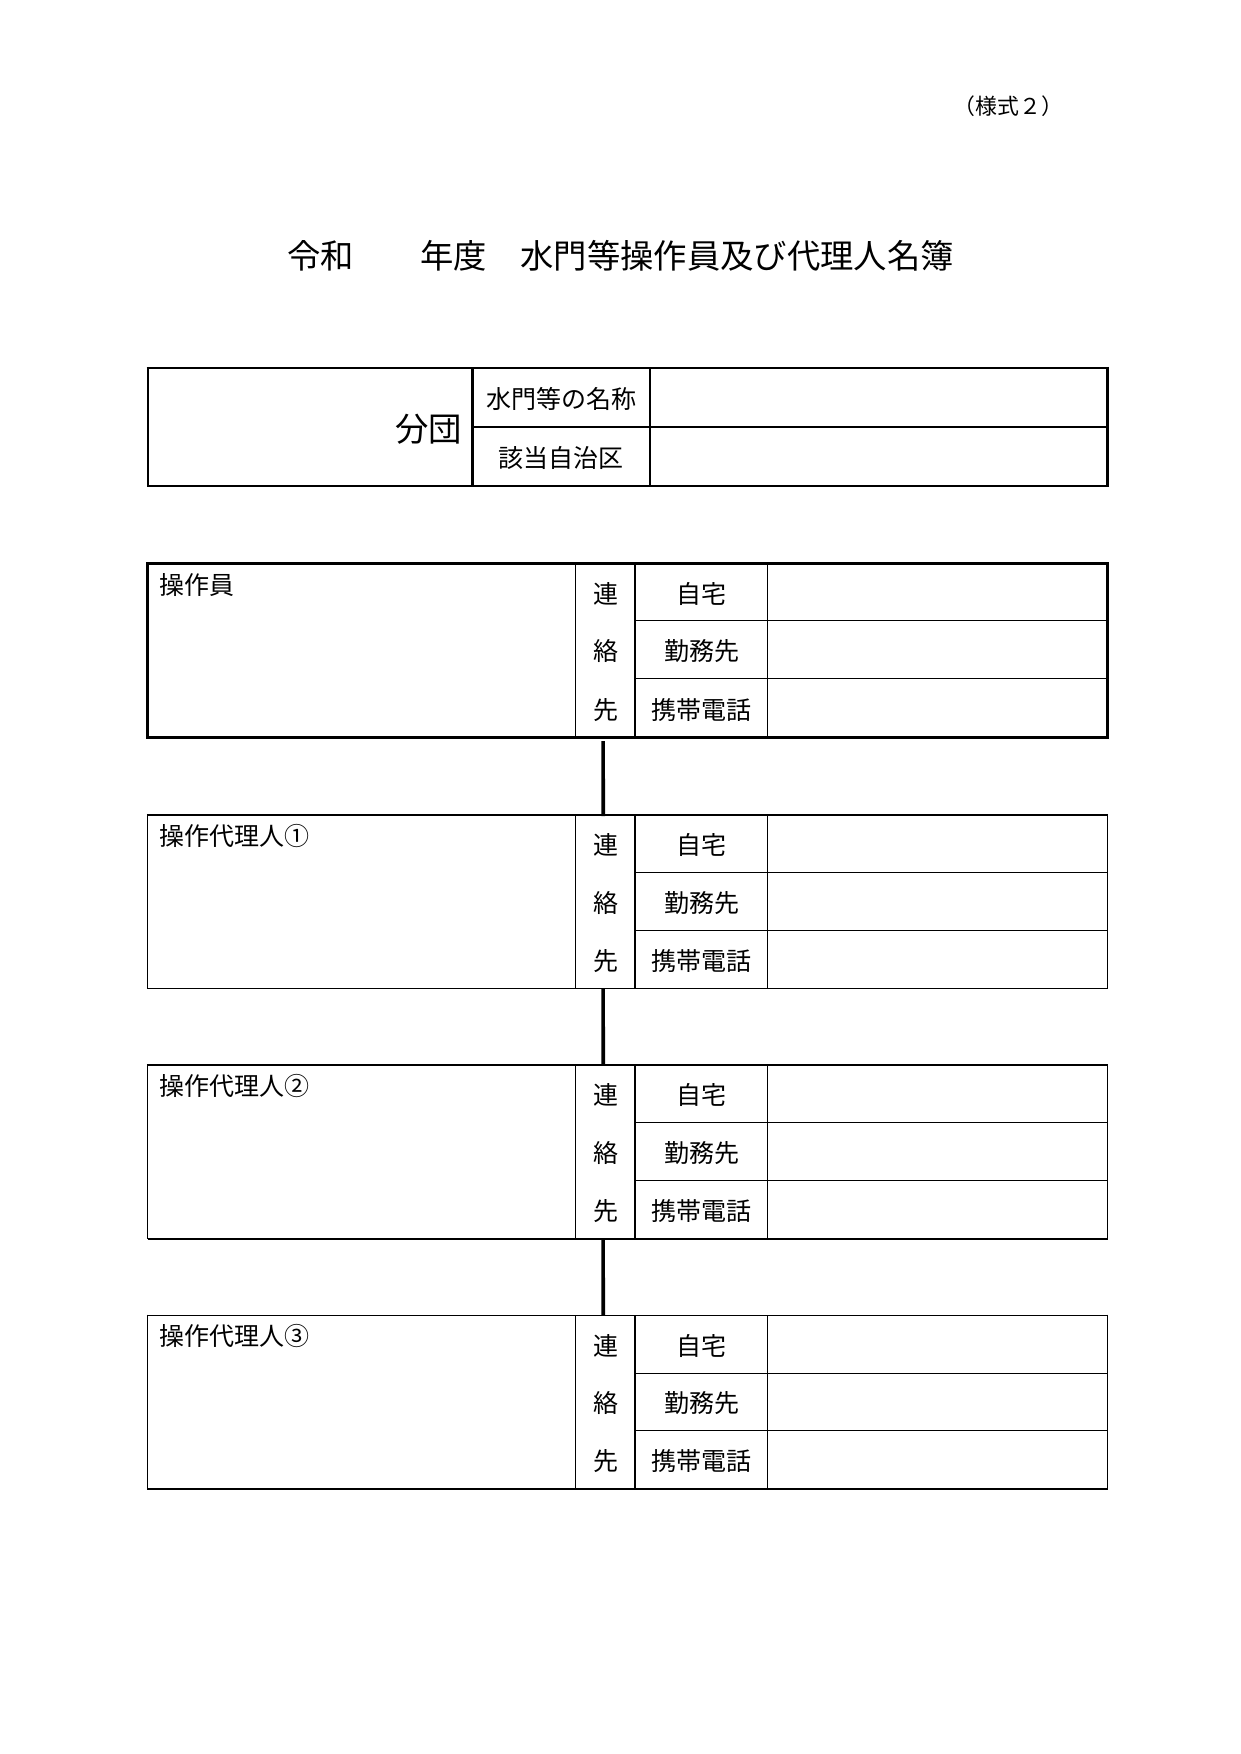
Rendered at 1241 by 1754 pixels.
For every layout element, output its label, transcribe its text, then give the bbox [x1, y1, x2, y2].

table_cell 携帯電話 [636, 1181, 767, 1238]
table_cell [768, 1431, 1107, 1488]
table_header 自宅 [636, 565, 767, 620]
table_cell 勤務先 [636, 621, 767, 678]
table_cell [768, 1181, 1107, 1238]
table_cell 携帯電話 [636, 931, 767, 988]
table_cell 携帯電話 [636, 1431, 767, 1488]
table_cell 絡 [576, 1373, 634, 1430]
table_cell 絡 [576, 620, 634, 678]
table_header 自宅 [636, 1316, 767, 1372]
table_cell 携帯電話 [636, 679, 767, 736]
table_header [768, 1066, 1107, 1122]
table_cell 先 [576, 1430, 634, 1488]
table_cell [148, 1122, 575, 1238]
table_header [651, 369, 1106, 426]
table_header 自宅 [636, 1066, 767, 1122]
table_header 操作代理人③ [148, 1316, 575, 1372]
table_header 水門等の名称 [474, 369, 649, 426]
table_cell [768, 1374, 1107, 1430]
table_cell [651, 428, 1106, 485]
table_cell 該当自治区 [474, 428, 649, 485]
table_cell 先 [576, 1180, 634, 1238]
table_cell [768, 679, 1106, 736]
table_cell [148, 872, 575, 988]
table_header [768, 565, 1106, 620]
table_cell 勤務先 [636, 873, 767, 930]
table_cell [149, 620, 575, 736]
table_cell 勤務先 [636, 1374, 767, 1430]
text 令和 年度 水門等操作員及び代理人名簿 [177, 217, 1063, 292]
table_cell 先 [576, 930, 634, 988]
table_header 連 [576, 816, 634, 872]
table_cell [768, 873, 1107, 930]
table_header 操作代理人② [148, 1066, 575, 1122]
table_header 連 [576, 1316, 634, 1372]
table_header 分団 [149, 369, 471, 485]
table_header [768, 816, 1107, 872]
table_header 操作代理人① [148, 816, 575, 872]
table_cell 絡 [576, 1122, 634, 1180]
table_cell [768, 931, 1107, 988]
table_header 連 [576, 1066, 634, 1122]
table_cell [148, 1373, 575, 1488]
table_cell [768, 621, 1106, 678]
table_header 連 [576, 565, 634, 620]
table_header 自宅 [636, 816, 767, 872]
table_cell 先 [576, 678, 634, 736]
table_header 操作員 [149, 565, 575, 620]
table_cell 絡 [576, 872, 634, 930]
table_cell 勤務先 [636, 1123, 767, 1180]
table_cell [768, 1123, 1107, 1180]
table_header [768, 1316, 1107, 1372]
